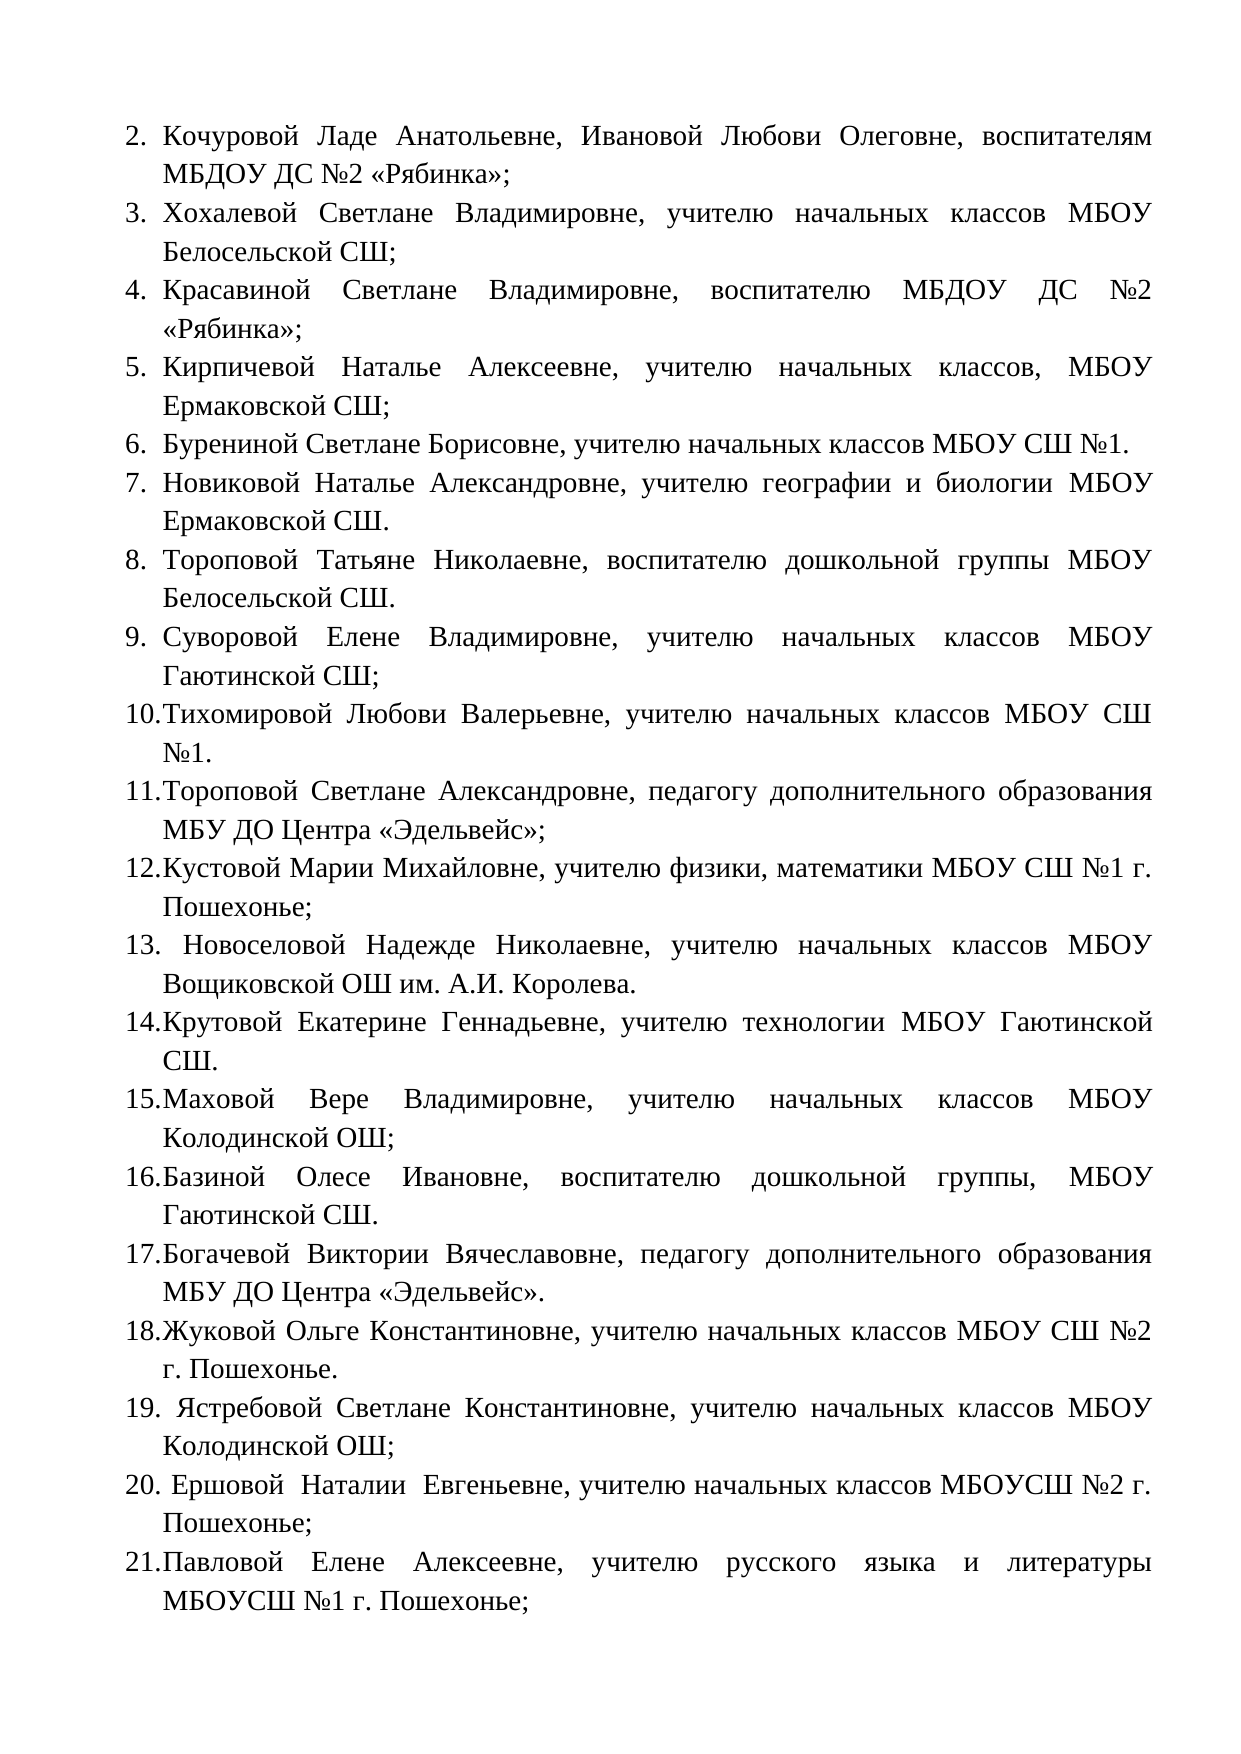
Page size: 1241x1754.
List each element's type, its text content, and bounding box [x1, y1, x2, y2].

list Крутовой Екатерине Геннадьевне, учителю технологии МБОУ Гаютинской СШ. [125, 1004, 1153, 1077]
list Тороповой Татьяне Николаевне, воспитателю дошкольной группы МБОУ Белосельской СШ. [125, 542, 1153, 614]
list Кустовой Марии Михайловне, учителю физики, математики МБОУ СШ №1 г. Пошехонье; [125, 850, 1153, 922]
list Тихомировой Любови Валерьевне, учителю начальных классов МБОУ СШ №1. [125, 696, 1153, 768]
list Кочуровой Ладе Анатольевне, Ивановой Любови Олеговне, воспитателям МБДОУ ДС №2 «Рябинка»; [125, 118, 1153, 190]
list Жуковой Ольге Константиновне, учителю начальных классов МБОУ СШ №2 г. Пошехонье. [125, 1313, 1153, 1385]
list Новоселовой Надежде Николаевне, учителю начальных классов МБОУ Вощиковской ОШ им. А.И. Королева. [125, 927, 1153, 999]
list Красавиной Светлане Владимировне, воспитателю МБДОУ ДС №2 «Рябинка»; [125, 272, 1153, 344]
list Богачевой Виктории Вячеславовне, педагогу дополнительного образования МБУ ДО Центра «Эдельвейс». [125, 1236, 1153, 1308]
list Бурениной Светлане Борисовне, учителю начальных классов МБОУ СШ №1. [125, 426, 1153, 460]
list Маховой Вере Владимировне, учителю начальных классов МБОУ Колодинской ОШ; [125, 1082, 1153, 1154]
list Базиной Олесе Ивановне, воспитателю дошкольной группы, МБОУ Гаютинской СШ. [125, 1159, 1153, 1231]
list Новиковой Наталье Александровне, учителю географии и биологии МБОУ Ермаковской СШ. [125, 465, 1153, 537]
list Ершовой Наталии Евгеньевне, учителю начальных классов МБОУСШ №2 г. Пошехонье; [125, 1467, 1153, 1539]
list Павловой Елене Алексеевне, учителю русского языка и литературы МБОУСШ №1 г. Пошехонье; [125, 1544, 1153, 1616]
list Хохалевой Светлане Владимировне, учителю начальных классов МБОУ Белосельской СШ; [125, 195, 1153, 267]
list Тороповой Светлане Александровне, педагогу дополнительного образования МБУ ДО Центра «Эдельвейс»; [125, 773, 1153, 845]
list Суворовой Елене Владимировне, учителю начальных классов МБОУ Гаютинской СШ; [125, 619, 1153, 691]
list Кирпичевой Наталье Алексеевне, учителю начальных классов, МБОУ Ермаковской СШ; [125, 349, 1153, 421]
list Ястребовой Светлане Константиновне, учителю начальных классов МБОУ Колодинской ОШ; [125, 1390, 1153, 1462]
